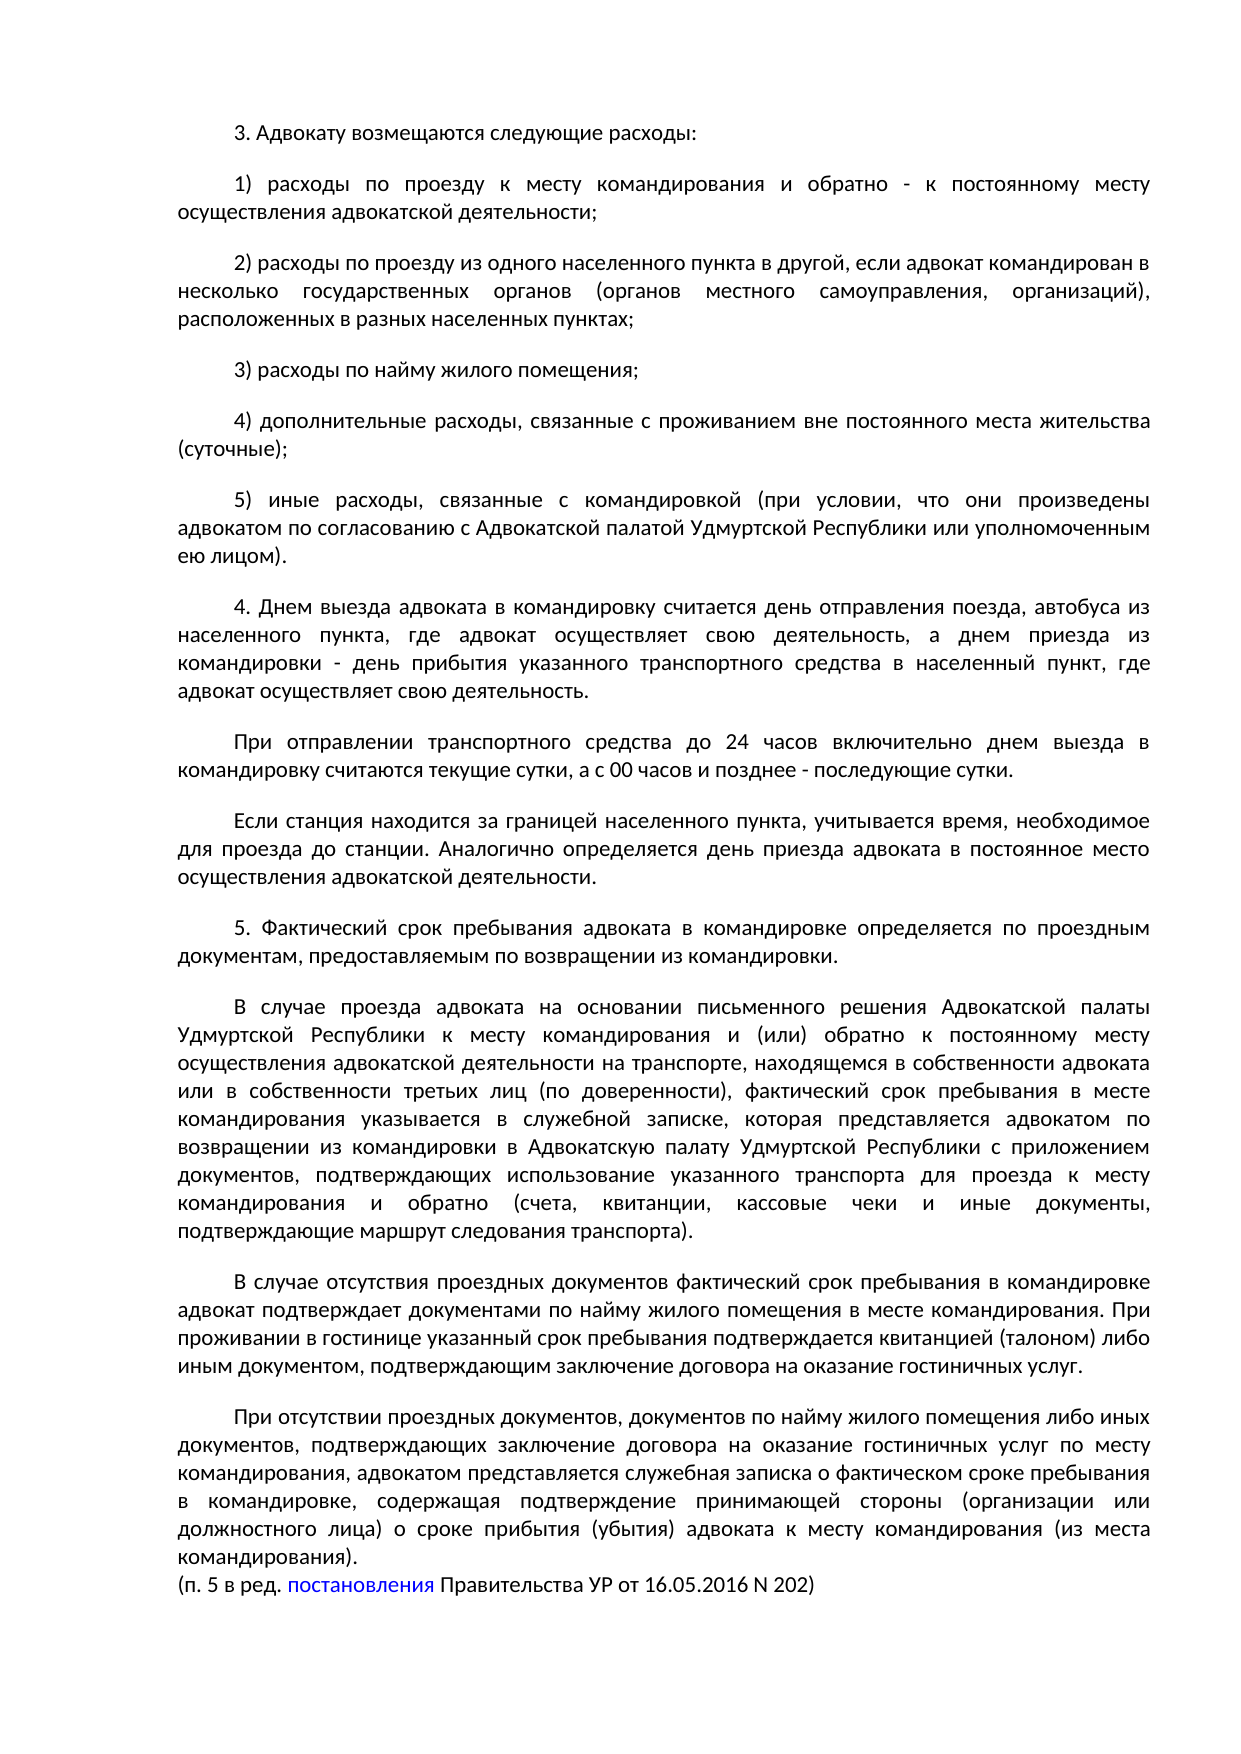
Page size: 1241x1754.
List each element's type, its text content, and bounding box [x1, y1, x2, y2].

text 1) расходы по проезду к месту командирования и обратно - к постоянному месту осуществления адвокатской деятельности; [177, 169, 1152, 225]
text Если станция находится за границей населенного пункта, учитывается время, необходимое для проезда до станции. Аналогично определяется день приезда адвоката в постоянное место осуществления адвокатской деятельности. [177, 806, 1152, 890]
text 2) расходы по проезду из одного населенного пункта в другой, если адвокат командирован в несколько государственных органов (органов местного самоуправления, организаций), расположенных в разных населенных пунктах; [177, 248, 1152, 332]
text 5) иные расходы, связанные с командировкой (при условии, что они произведены адвокатом по согласованию с Адвокатской палатой Удмуртской Республики или уполномоченным ею лицом). [177, 485, 1152, 569]
text В случае отсутствия проездных документов фактический срок пребывания в командировке адвокат подтверждает документами по найму жилого помещения в месте командирования. При проживании в гостинице указанный срок пребывания подтверждается квитанцией (талоном) либо иным документом, подтверждающим заключение договора на оказание гостиничных услуг. [177, 1267, 1152, 1379]
text 3. Адвокату возмещаются следующие расходы: [177, 118, 1152, 146]
text 4) дополнительные расходы, связанные с проживанием вне постоянного места жительства (суточные); [177, 406, 1152, 462]
text При отсутствии проездных документов, документов по найму жилого помещения либо иных документов, подтверждающих заключение договора на оказание гостиничных услуг по месту командирования, адвокатом представляется служебная записка о фактическом сроке пребывания в командировке, содержащая подтверждение принимающей стороны (организации или должностного лица) о сроке прибытия (убытия) адвоката к месту командирования (из места командирования). [177, 1402, 1152, 1570]
text При отправлении транспортного средства до 24 часов включительно днем выезда в командировку считаются текущие сутки, а с 00 часов и позднее - последующие сутки. [177, 727, 1152, 783]
text 4. Днем выезда адвоката в командировку считается день отправления поезда, автобуса из населенного пункта, где адвокат осуществляет свою деятельность, а днем приезда из командировки - день прибытия указанного транспортного средства в населенный пункт, где адвокат осуществляет свою деятельность. [177, 592, 1152, 704]
text 3) расходы по найму жилого помещения; [177, 355, 1152, 383]
text 5. Фактический срок пребывания адвоката в командировке определяется по проездным документам, предоставляемым по возвращении из командировки. [177, 913, 1152, 969]
text В случае проезда адвоката на основании письменного решения Адвокатской палаты Удмуртской Республики к месту командирования и (или) обратно к постоянному месту осуществления адвокатской деятельности на транспорте, находящемся в собственности адвоката или в собственности третьих лиц (по доверенности), фактический срок пребывания в месте командирования указывается в служебной записке, которая представляется адвокатом по возвращении из командировки в Адвокатскую палату Удмуртской Республики с приложением документов, подтверждающих использование указанного транспорта для проезда к месту командирования и обратно (счета, квитанции, кассовые чеки и иные документы, подтверждающие маршрут следования транспорта). [177, 992, 1152, 1244]
text (п. 5 в ред. постановления Правительства УР от 16.05.2016 N 202) [177, 1570, 1152, 1598]
